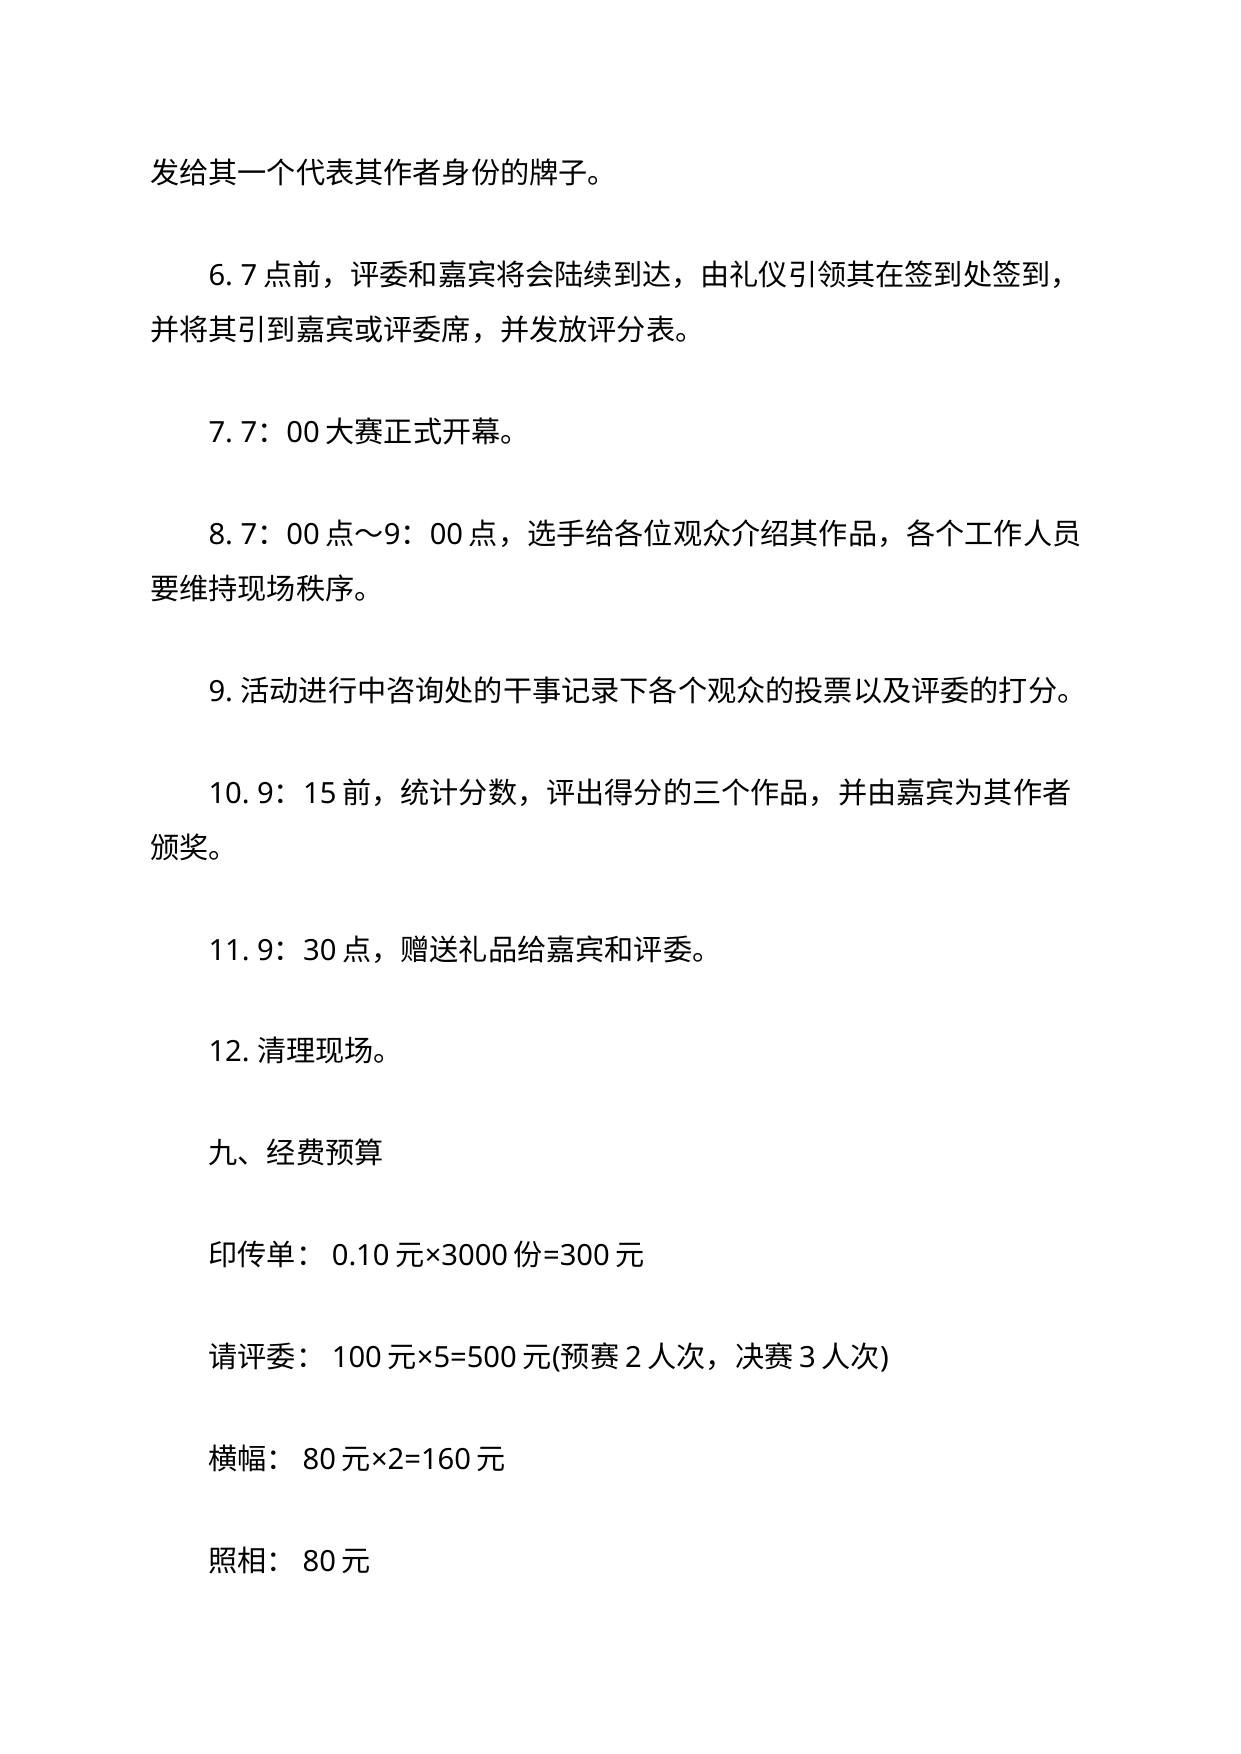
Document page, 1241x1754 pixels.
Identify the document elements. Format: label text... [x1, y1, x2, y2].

text 照相： 80元 [150, 1538, 1090, 1580]
text 8. 7：00点～9：00点，选手给各位观众介绍其作品，各个工作人员要维持现场秩序。 [150, 511, 1090, 608]
text 7. 7：00大赛正式开幕。 [150, 408, 1090, 451]
text 12. 清理现场。 [150, 1028, 1090, 1070]
text 10. 9：15前，统计分数，评出得分的三个作品，并由嘉宾为其作者颁奖。 [150, 769, 1090, 867]
text 九、经费预算 [150, 1130, 1090, 1172]
text 印传单： 0.10元×3000份=300元 [150, 1232, 1090, 1274]
text 请评委： 100元×5=500元(预赛2人次，决赛3人次) [150, 1334, 1090, 1376]
text 9. 活动进行中咨询处的干事记录下各个观众的投票以及评委的打分。 [150, 667, 1090, 710]
text 横幅： 80元×2=160元 [150, 1436, 1090, 1478]
text 6. 7点前，评委和嘉宾将会陆续到达，由礼仪引领其在签到处签到，并将其引到嘉宾或评委席，并发放评分表。 [150, 252, 1090, 349]
text 11. 9：30点，赠送礼品给嘉宾和评委。 [150, 926, 1090, 968]
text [150, 150, 1090, 192]
